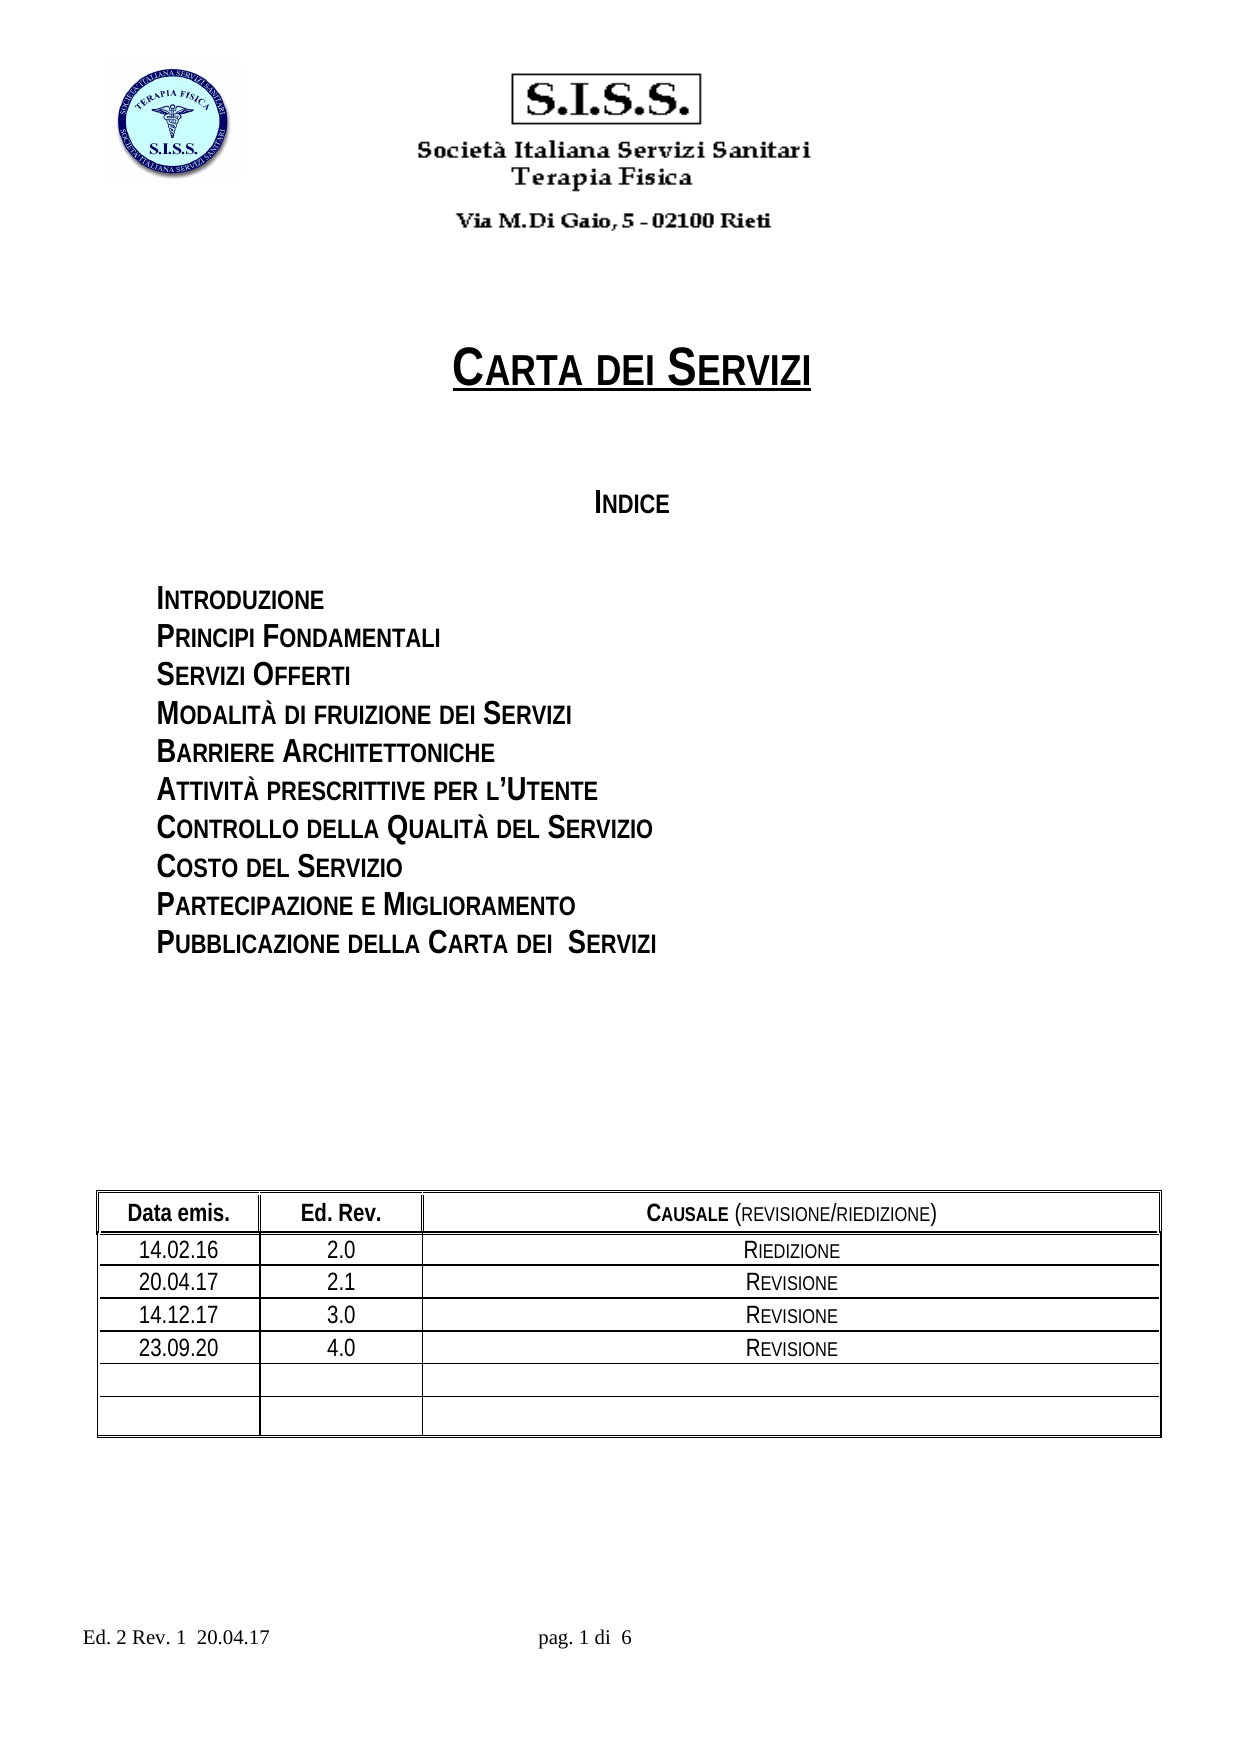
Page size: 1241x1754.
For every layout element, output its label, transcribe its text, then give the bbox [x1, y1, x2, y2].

text Servizi Offerti [83, 655, 1181, 693]
text Barriere Architettoniche [83, 731, 1181, 769]
table_cell [98, 1396, 259, 1435]
table_cell 14.12.17 [98, 1297, 259, 1330]
table_cell Revisione [423, 1297, 1160, 1330]
table_header Data emis. [99, 1191, 260, 1231]
text Pubblicazione della Carta dei Servizi [83, 922, 1181, 961]
text Principi Fondamentali [83, 616, 1181, 655]
table_cell [261, 1397, 422, 1435]
table_header Ed. Rev. [260, 1193, 422, 1231]
text Costo del Servizio [83, 846, 1181, 884]
table_cell 14.02.16 [98, 1231, 259, 1264]
table_cell [423, 1396, 1160, 1435]
table_cell 23.09.20 [98, 1330, 259, 1363]
table_cell [423, 1363, 1160, 1396]
text Attività prescrittive per l’Utente [83, 769, 1181, 808]
subtitle Carta dei Servizi [83, 334, 1181, 397]
table_cell [98, 1363, 259, 1396]
text Introduzione [83, 578, 1181, 616]
text Controllo della Qualità del Servizio [83, 808, 1181, 846]
picture [105, 60, 241, 183]
subtitle Modalità di fruizione dei Servizi [83, 693, 1181, 731]
table_cell 2.1 [261, 1266, 422, 1297]
table_cell 3.0 [261, 1299, 422, 1330]
subtitle Indice [83, 483, 1181, 521]
table_cell Riedizione [423, 1231, 1160, 1264]
table_cell 4.0 [261, 1332, 422, 1363]
table_cell Revisione [423, 1330, 1160, 1363]
table_header Causale (revisione/riedizione) [423, 1193, 1159, 1231]
picture [410, 58, 816, 239]
table_cell 2.0 [261, 1235, 422, 1264]
table_cell 20.04.17 [98, 1264, 259, 1297]
text Partecipazione e Miglioramento [83, 884, 1181, 922]
table_cell Revisione [423, 1264, 1160, 1297]
table_cell [261, 1364, 422, 1396]
